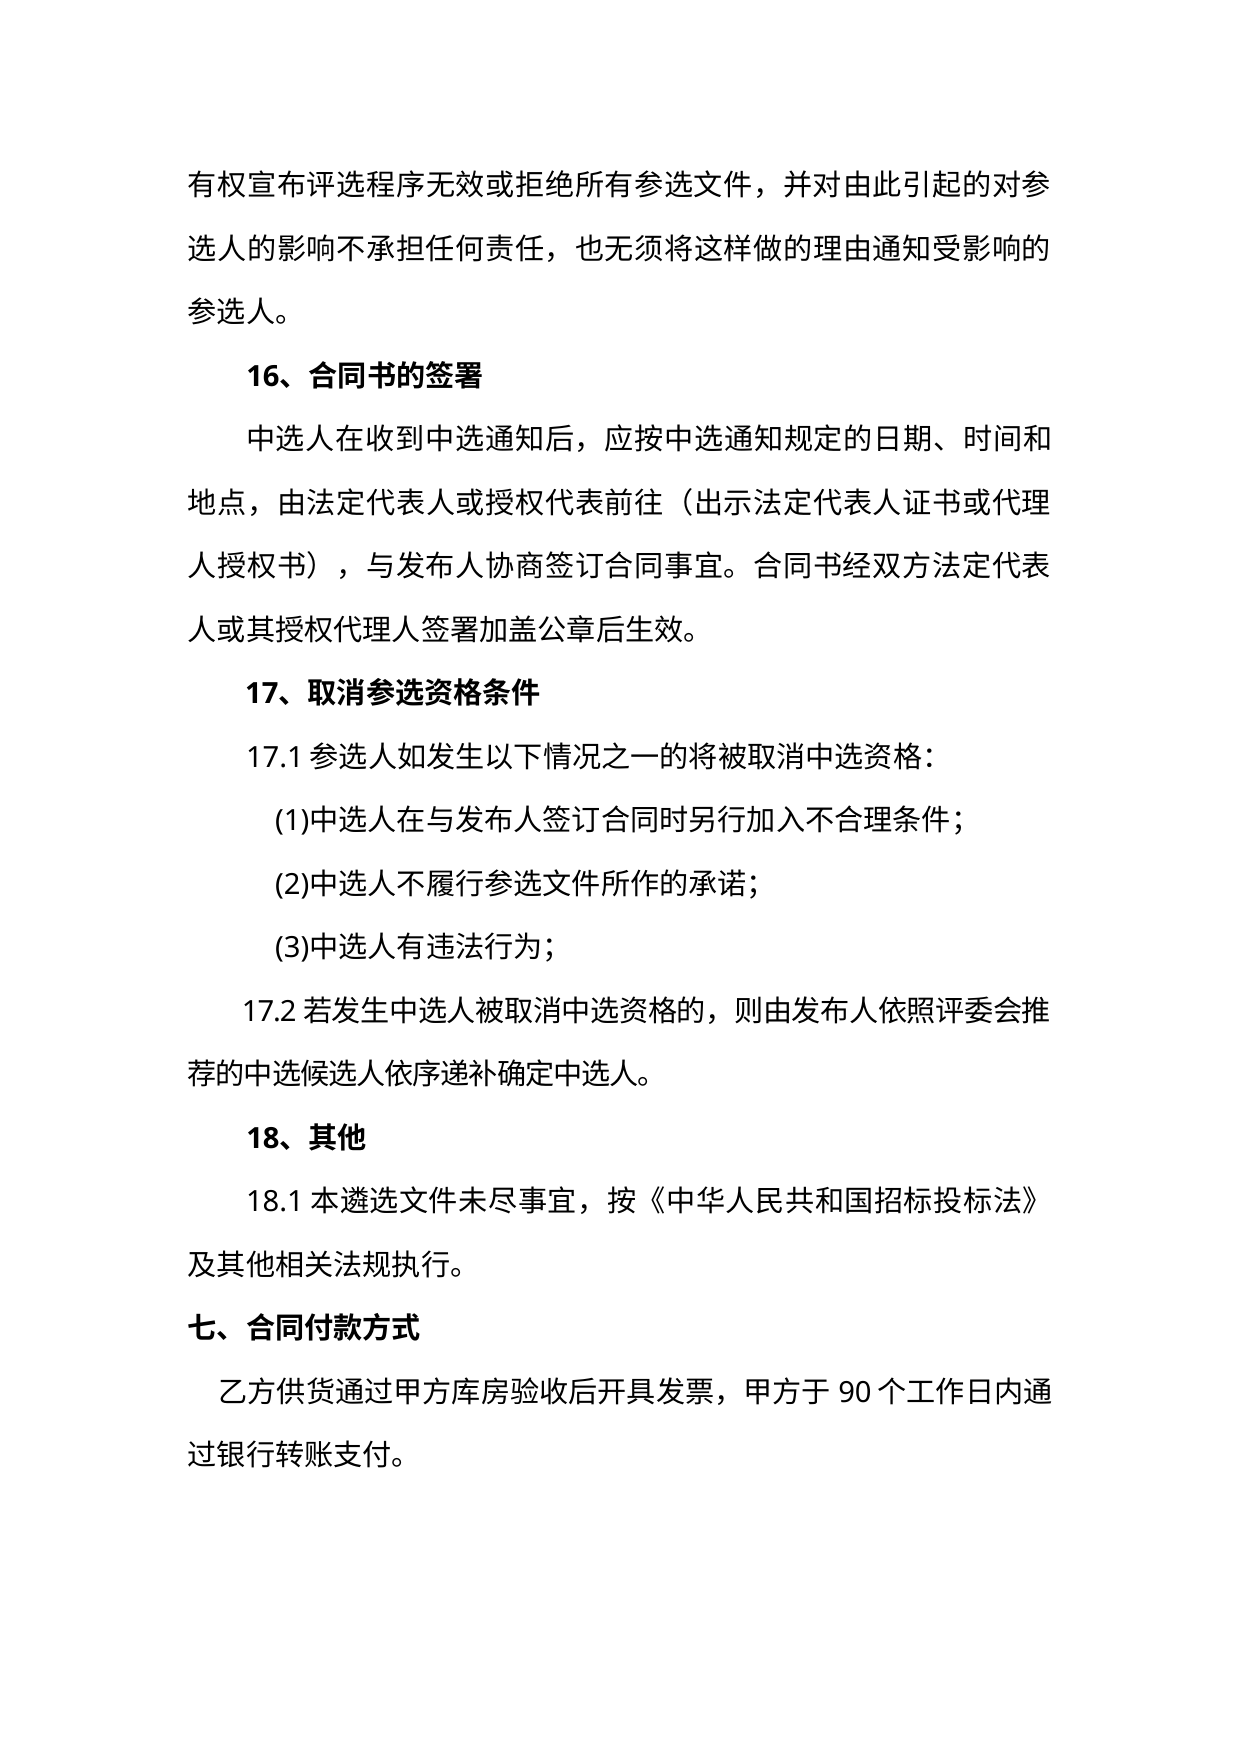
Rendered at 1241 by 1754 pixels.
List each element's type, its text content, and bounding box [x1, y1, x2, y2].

text (1)中选人在与发布人签订合同时另行加入不合理条件； [187, 797, 1053, 839]
text 17、取消参选资格条件 [187, 669, 1053, 712]
text 17.1参选人如发生以下情况之一的将被取消中选资格： [187, 733, 1053, 776]
text 七、合同付款方式 [187, 1305, 1053, 1347]
text (3)中选人有违法行为； [187, 924, 1053, 966]
text 16、合同书的签署 [187, 352, 1053, 395]
text 18、其他 [187, 1114, 1053, 1157]
text (2)中选人不履行参选文件所作的承诺； [187, 860, 1053, 903]
text 乙方供货通过甲方库房验收后开具发票，甲方于90个工作日内通过银行转账支付。 [187, 1368, 1053, 1474]
text 17.2若发生中选人被取消中选资格的，则由发布人依照评委会推荐的中选候选人依序递补确定中选人。 [187, 987, 1053, 1093]
text 中选人在收到中选通知后，应按中选通知规定的日期、时间和地点，由法定代表人或授权代表前往（出示法定代表人证书或代理人授权书），与发布人协商签订合同事宜。合同书经双方法定代表人或其授权代理人签署加盖公章后生效。 [187, 416, 1053, 648]
text 18.1本遴选文件未尽事宜，按《中华人民共和国招标投标法》及其他相关法规执行。 [187, 1178, 1053, 1284]
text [187, 162, 1053, 331]
